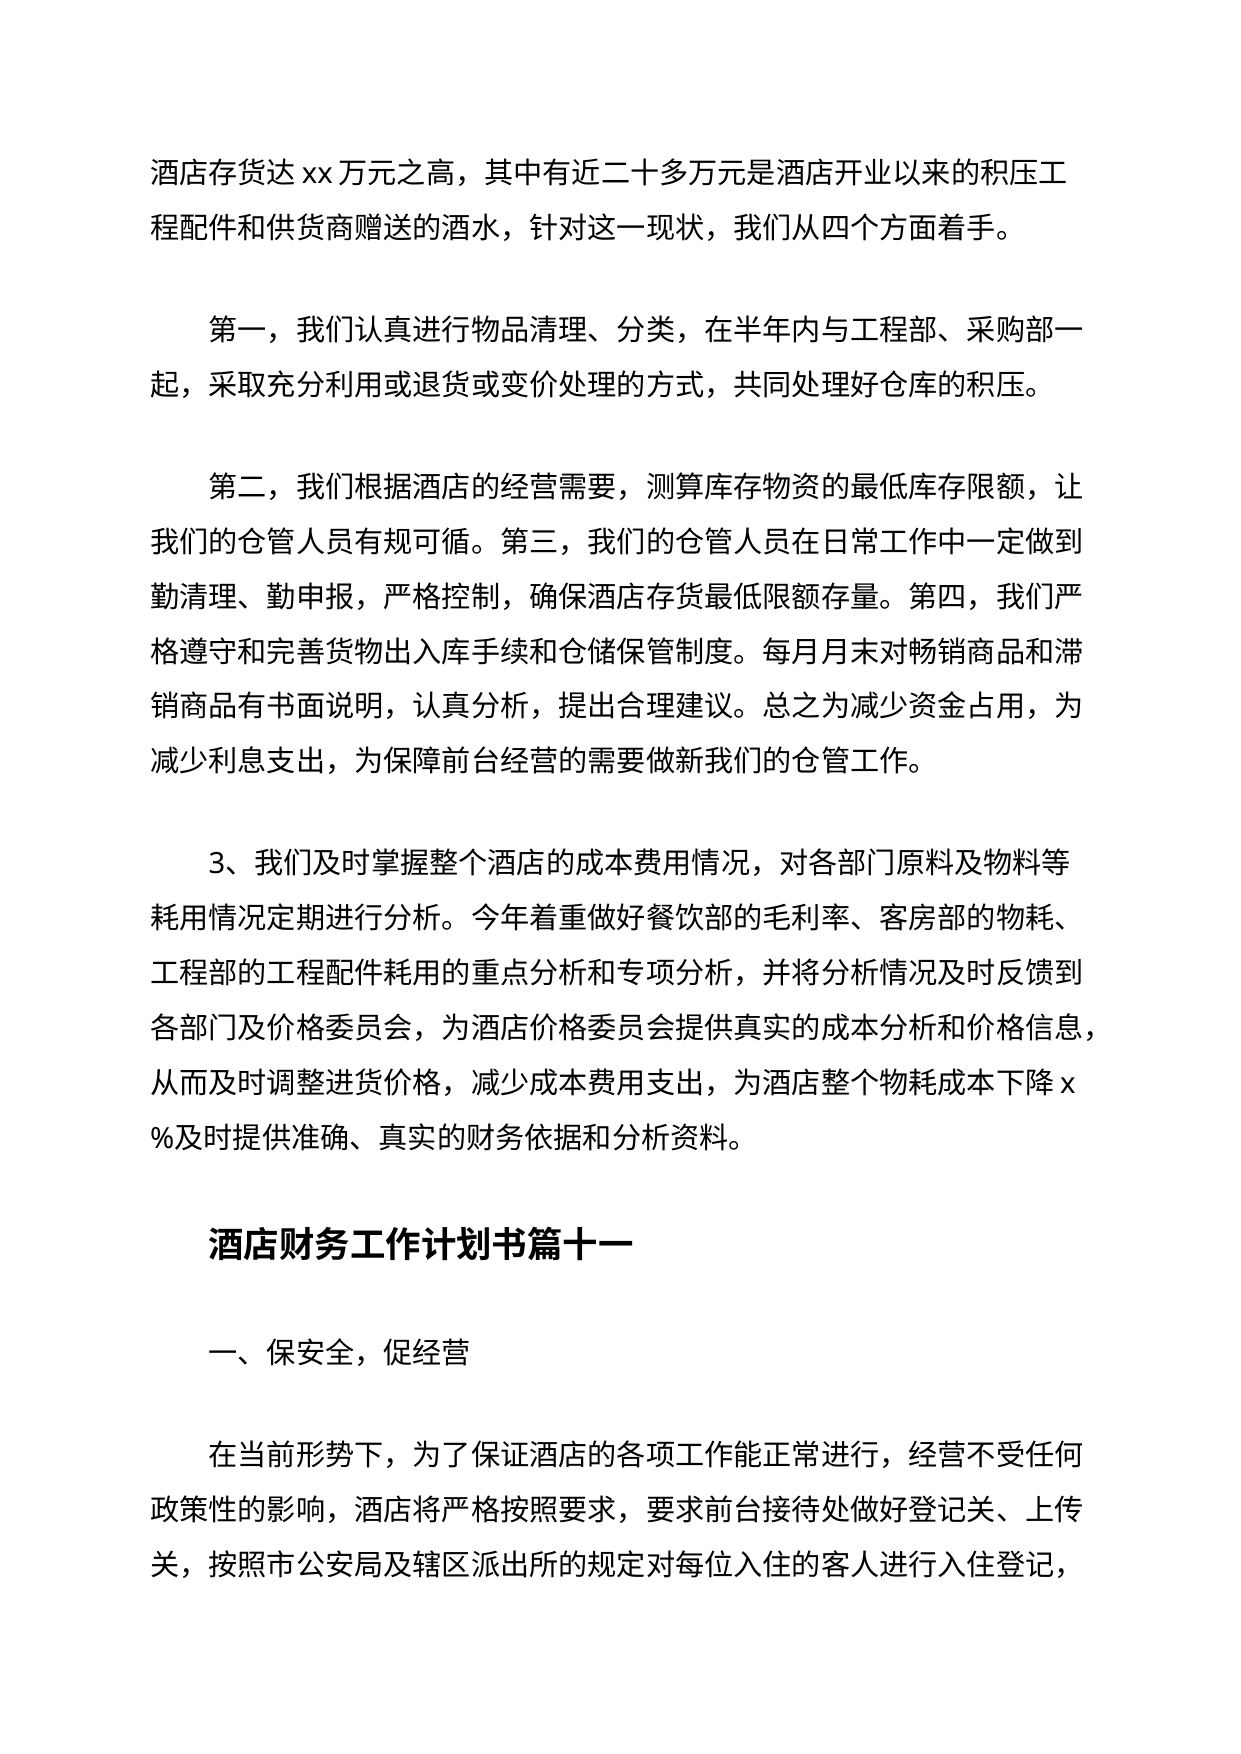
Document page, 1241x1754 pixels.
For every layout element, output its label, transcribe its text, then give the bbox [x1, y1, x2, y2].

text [150, 1432, 1090, 1584]
text 第二，我们根据酒店的经营需要，测算库存物资的最低库存限额，让我们的仓管人员有规可循。第三，我们的仓管人员在日常工作中一定做到勤清理、勤申报，严格控制，确保酒店存货最低限额存量。第四，我们严格遵守和完善货物出入库手续和仓储保管制度。每月月末对畅销商品和滞销商品有书面说明，认真分析，提出合理建议。总之为减少资金占用，为减少利息支出，为保障前台经营的需要做新我们的仓管工作。 [150, 463, 1090, 780]
text 一、保安全，促经营 [150, 1330, 1090, 1372]
text 酒店财务工作计划书篇十一 [150, 1216, 1090, 1268]
text 3、我们及时掌握整个酒店的成本费用情况，对各部门原料及物料等耗用情况定期进行分析。今年着重做好餐饮部的毛利率、客房部的物耗、工程部的工程配件耗用的重点分析和专项分析，并将分析情况及时反馈到各部门及价格委员会，为酒店价格委员会提供真实的成本分析和价格信息，从而及时调整进货价格，减少成本费用支出，为酒店整个物耗成本下降x%及时提供准确、真实的财务依据和分析资料。 [150, 840, 1090, 1157]
text 第一，我们认真进行物品清理、分类，在半年内与工程部、采购部一起，采取充分利用或退货或变价处理的方式，共同处理好仓库的积压。 [150, 307, 1090, 404]
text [150, 150, 1090, 247]
